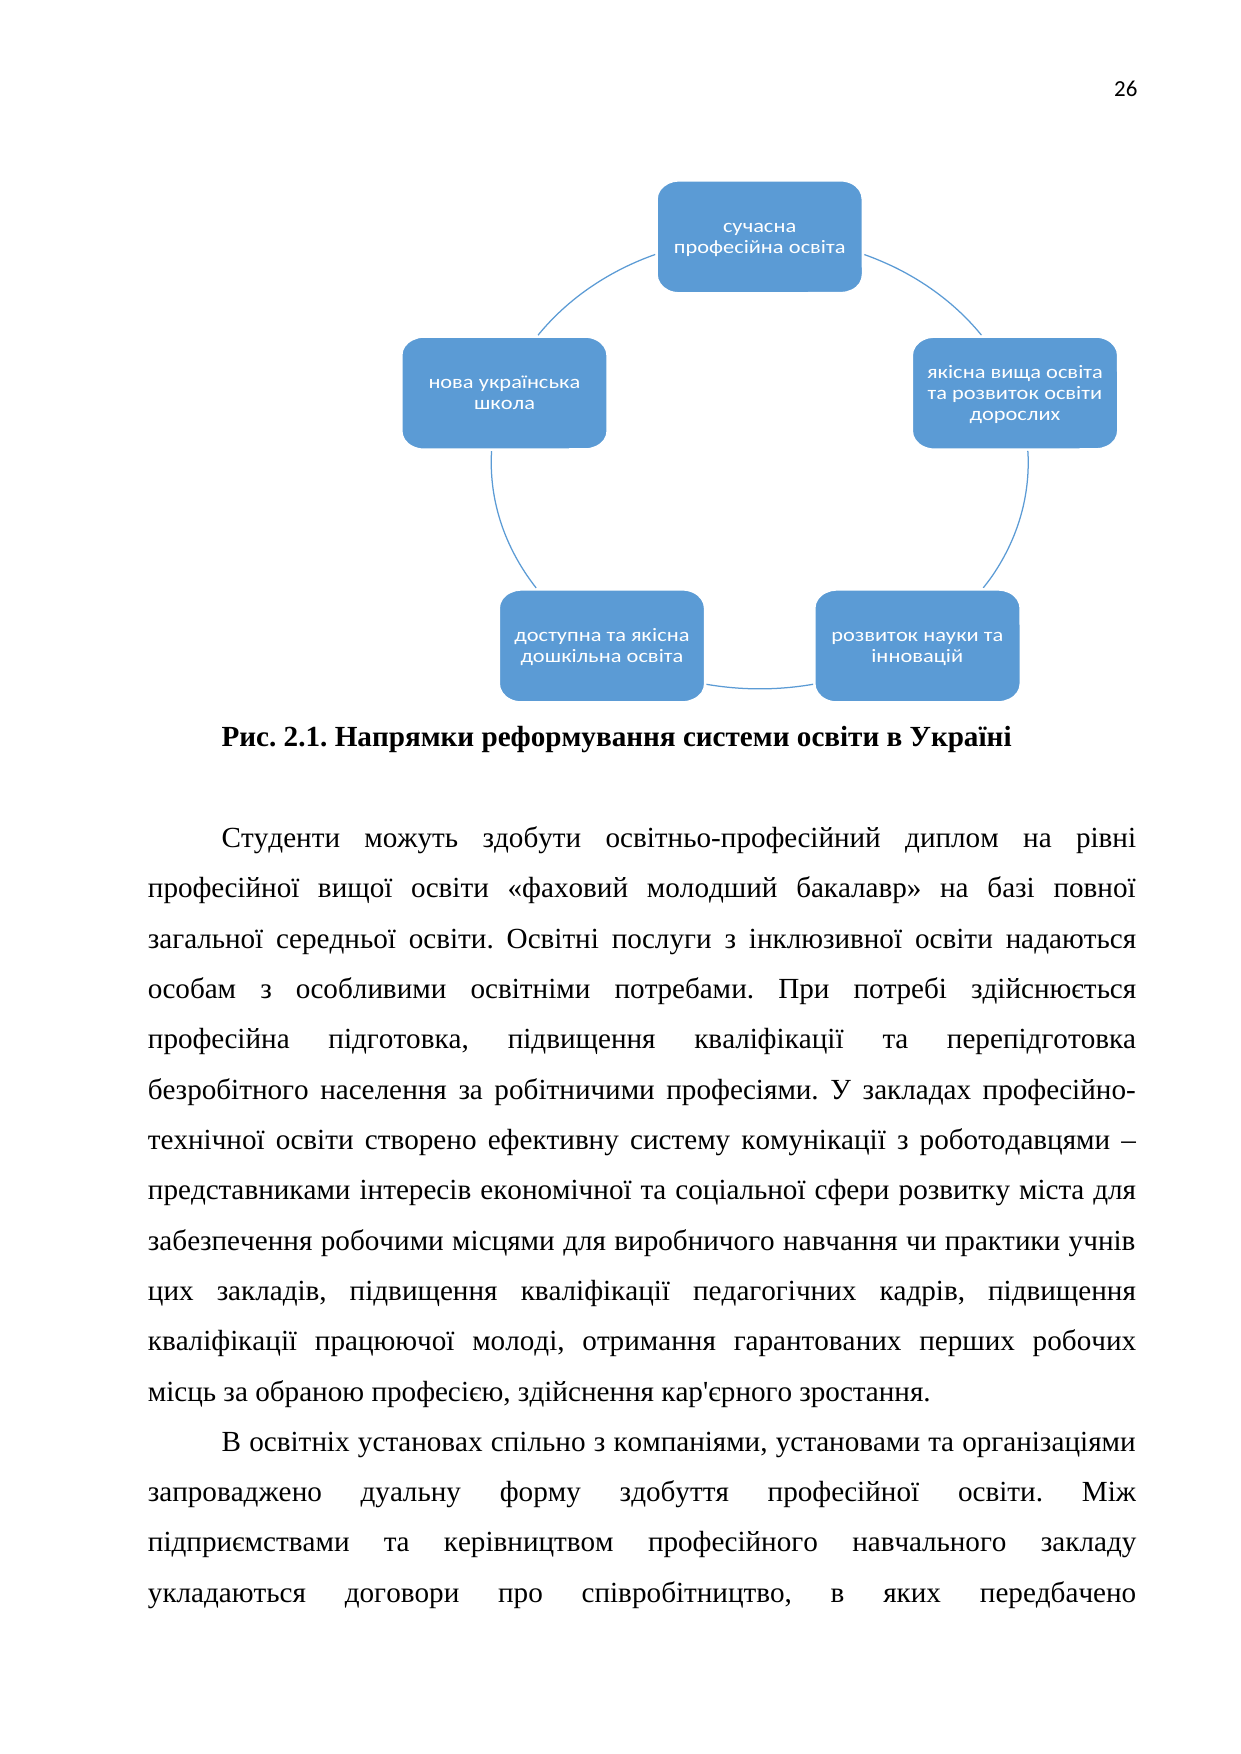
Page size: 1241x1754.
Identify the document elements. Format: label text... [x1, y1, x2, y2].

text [148, 1424, 1137, 1608]
text Студенти можуть здобути освітньо-професійний диплом на рівні професійної вищої освіти «фаховий молодший бакалавр» на базі повної загальної середньої освіти. Освітні послуги з інклюзивної освіти надаються особам з особливими освітніми потребами. При потребі здійснюється професійна підготовка, підвищення кваліфікації та перепідготовка безробітного населення за робітничими професіями. У закладах професійно-технічної освіти створено ефективну систему комунікації з роботодавцями – представниками інтересів економічної та соціальної сфери розвитку міста для забезпечення робочими місцями для виробничого навчання чи практики учнів цих закладів, підвищення кваліфікації педагогічних кадрів, підвищення кваліфікації працюючої молоді, отримання гарантованих перших робочих місць за обраною професією, здійснення кар'єрного зростання. [148, 820, 1137, 1407]
text Рис. 2.1. Напрямки реформування системи освіти в Україні [148, 719, 1137, 753]
